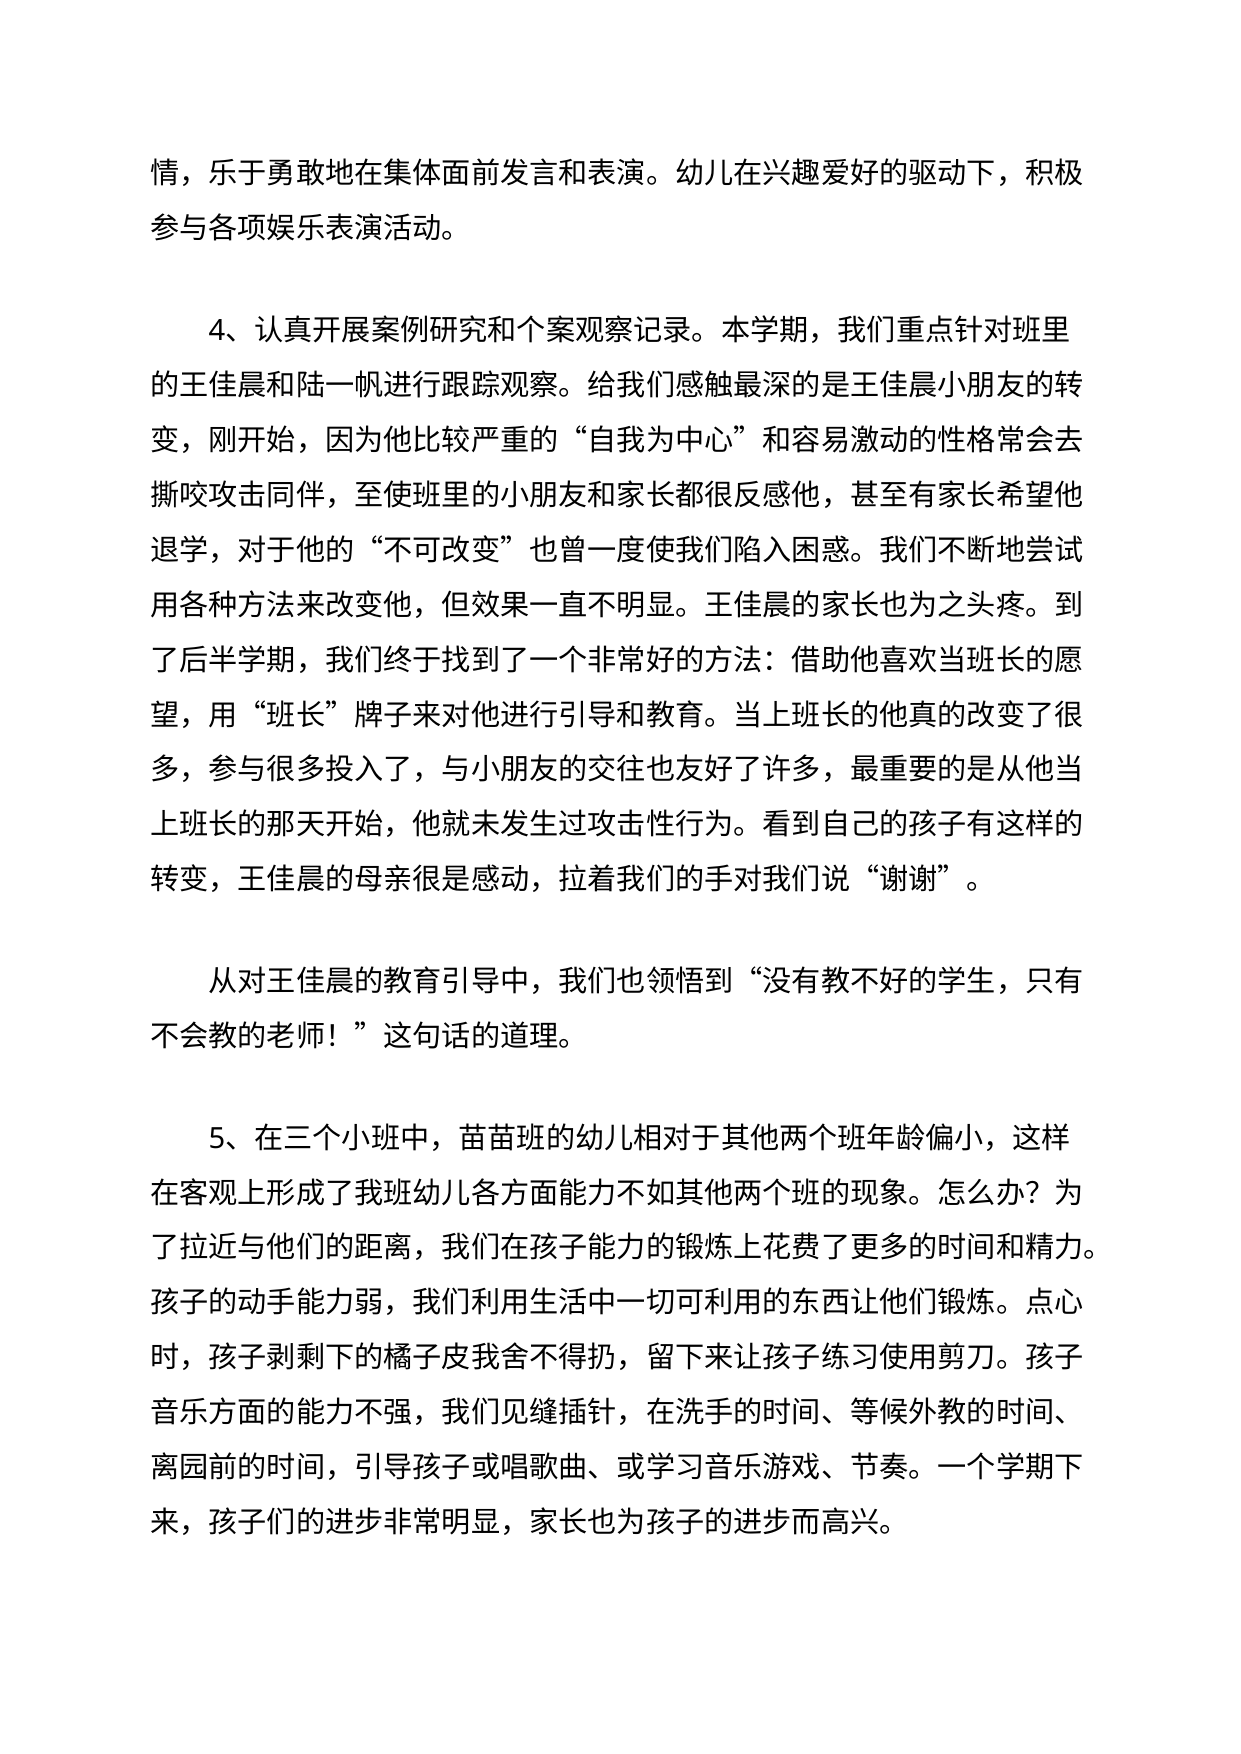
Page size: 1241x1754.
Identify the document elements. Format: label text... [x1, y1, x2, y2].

text 4、认真开展案例研究和个案观察记录。本学期，我们重点针对班里的王佳晨和陆一帆进行跟踪观察。给我们感触最深的是王佳晨小朋友的转变，刚开始，因为他比较严重的“自我为中心”和容易激动的性格常会去撕咬攻击同伴，至使班里的小朋友和家长都很反感他，甚至有家长希望他退学，对于他的“不可改变”也曾一度使我们陷入困惑。我们不断地尝试用各种方法来改变他，但效果一直不明显。王佳晨的家长也为之头疼。到了后半学期，我们终于找到了一个非常好的方法：借助他喜欢当班长的愿望，用“班长”牌子来对他进行引导和教育。当上班长的他真的改变了很多，参与很多投入了，与小朋友的交往也友好了许多，最重要的是从他当上班长的那天开始，他就未发生过攻击性行为。看到自己的孩子有这样的转变，王佳晨的母亲很是感动，拉着我们的手对我们说“谢谢”。 [150, 307, 1090, 898]
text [150, 150, 1090, 247]
text 从对王佳晨的教育引导中，我们也领悟到“没有教不好的学生，只有不会教的老师！”这句话的道理。 [150, 957, 1090, 1055]
text 5、在三个小班中，苗苗班的幼儿相对于其他两个班年龄偏小，这样在客观上形成了我班幼儿各方面能力不如其他两个班的现象。怎么办？为了拉近与他们的距离，我们在孩子能力的锻炼上花费了更多的时间和精力。孩子的动手能力弱，我们利用生活中一切可利用的东西让他们锻炼。点心时，孩子剥剩下的橘子皮我舍不得扔，留下来让孩子练习使用剪刀。孩子音乐方面的能力不强，我们见缝插针，在洗手的时间、等候外教的时间、离园前的时间，引导孩子或唱歌曲、或学习音乐游戏、节奏。一个学期下来，孩子们的进步非常明显，家长也为孩子的进步而高兴。 [150, 1114, 1090, 1541]
